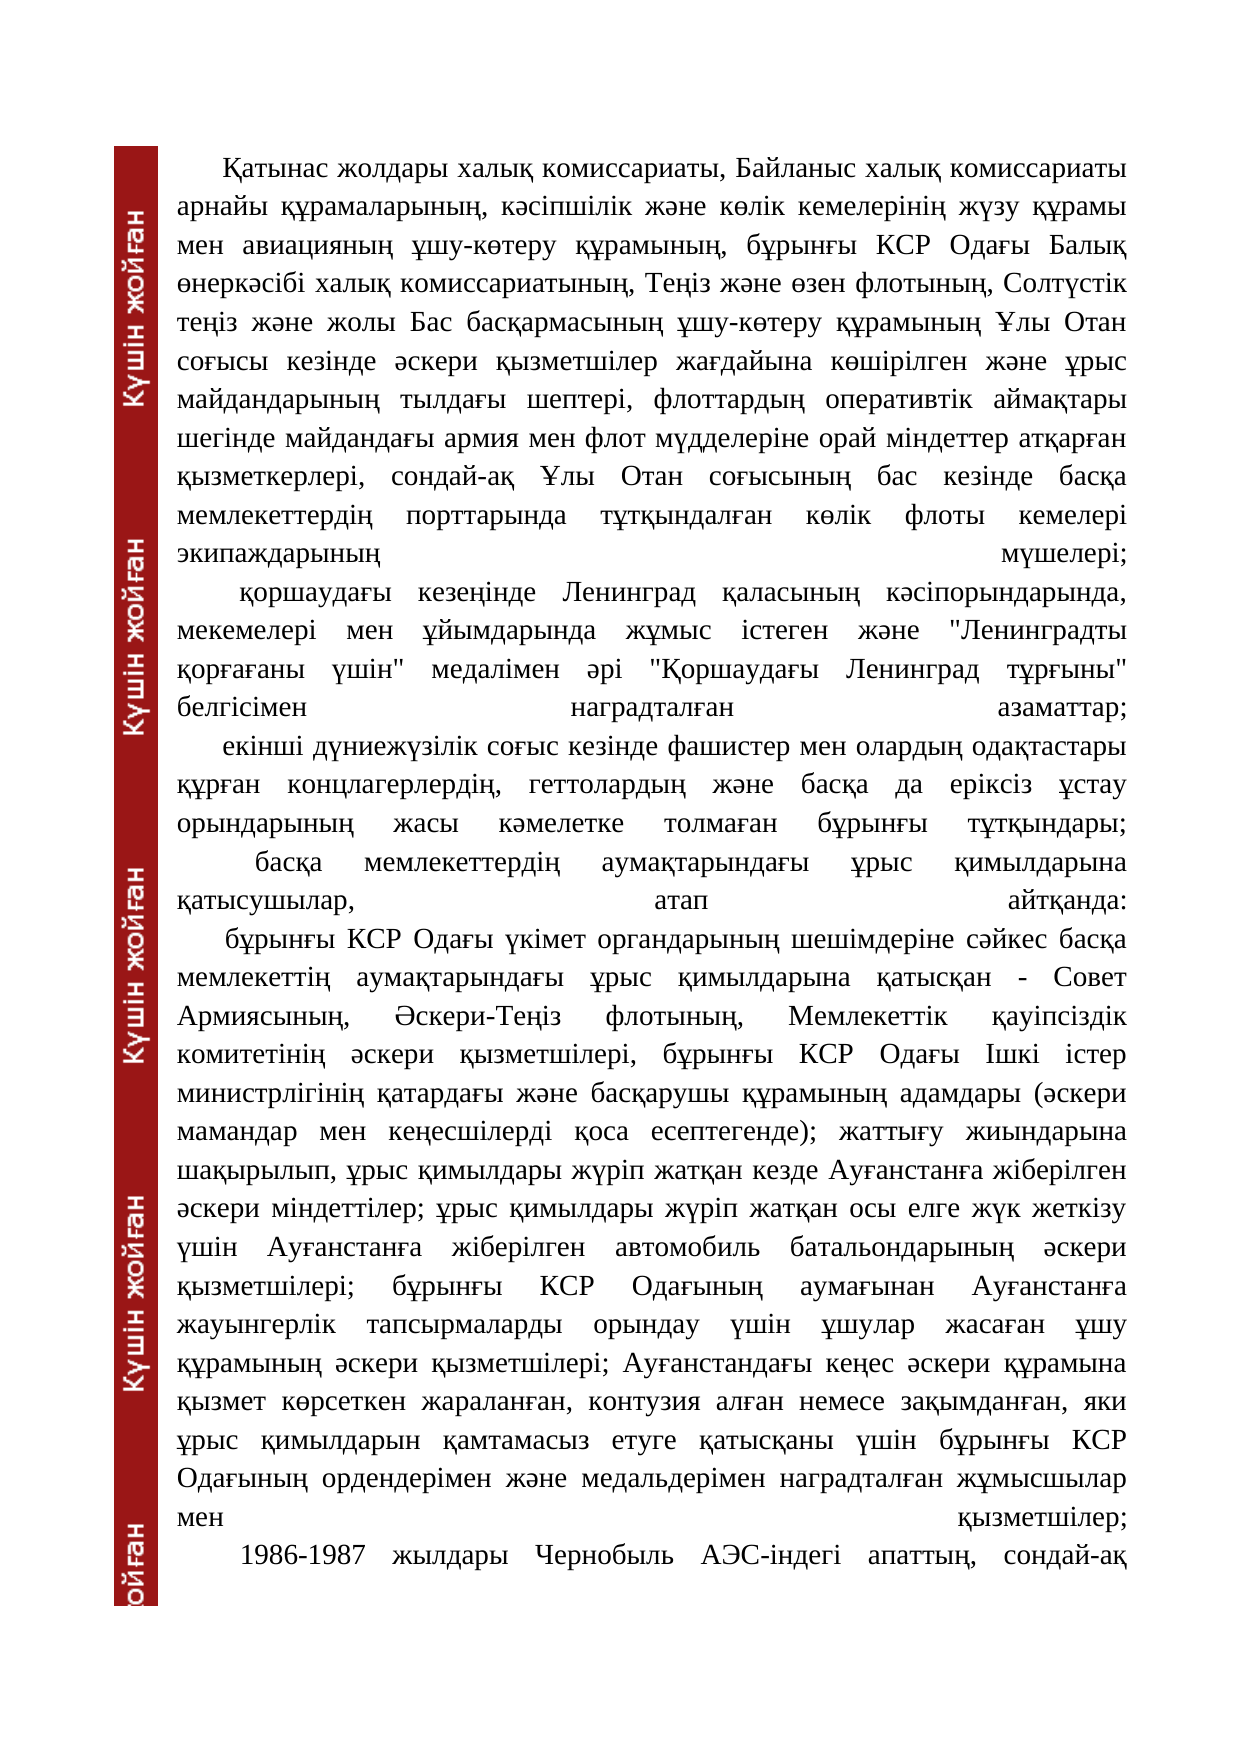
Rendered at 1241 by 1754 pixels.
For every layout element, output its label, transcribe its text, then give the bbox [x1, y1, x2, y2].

picture [114, 146, 158, 150]
picture [114, 1571, 158, 1606]
